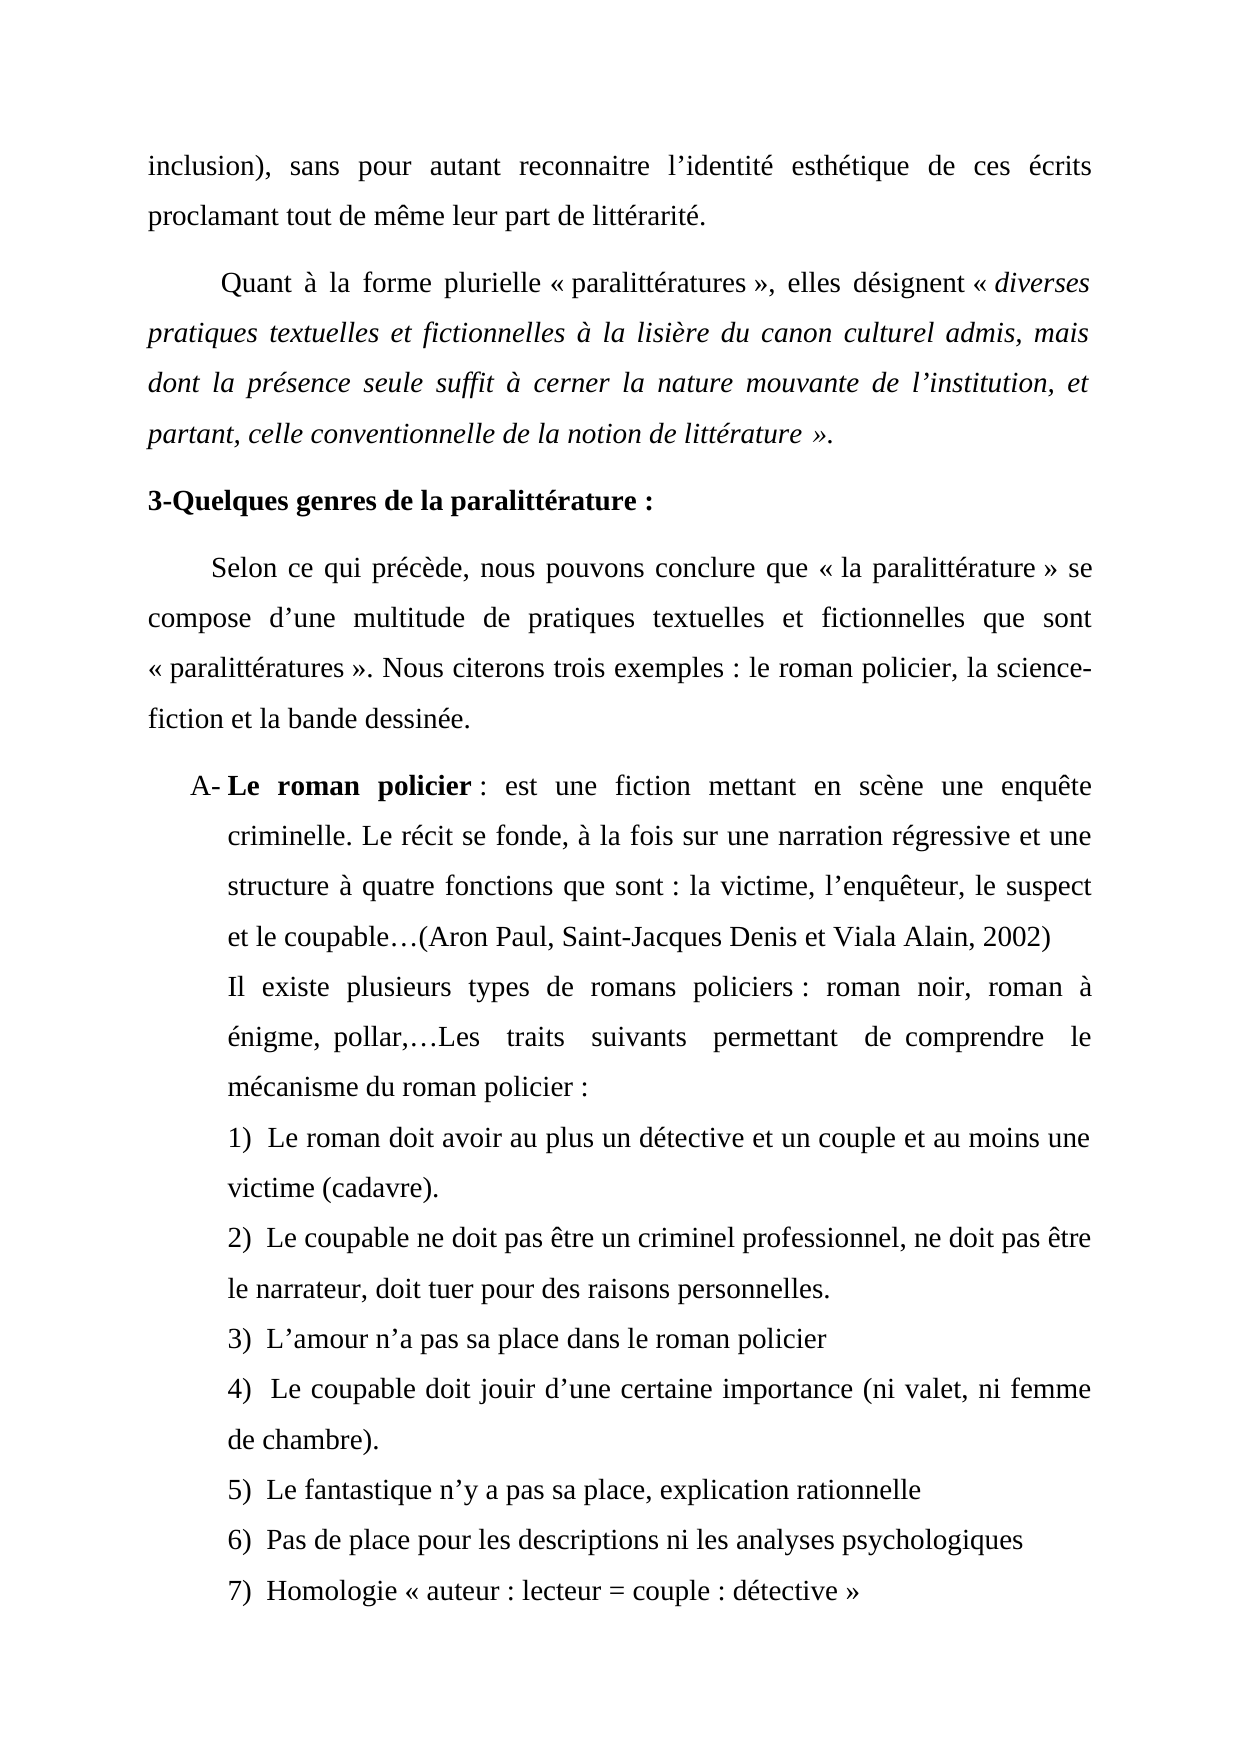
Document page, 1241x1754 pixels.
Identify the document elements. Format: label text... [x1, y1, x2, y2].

list 7) Homologie « auteur : lecteur = couple : détective » [227, 1573, 1093, 1606]
list 2) Le coupable ne doit pas être un criminel professionnel, ne doit pas être le narrateur, doit tuer pour des raisons personnelles. [227, 1221, 1093, 1304]
list 6) Pas de place pour les descriptions ni les analyses psychologiques [227, 1522, 1093, 1556]
list 5) Le fantastique n’y a pas sa place, explication rationnelle [227, 1472, 1093, 1506]
text Quant à la forme plurielle « paralittératures », elles désignent « diverses pratiques textuelles et fictionnelles à la lisière du canon culturel admis, mais dont la présence seule suffit à cerner la nature mouvante de l’institution, et partant, celle conventionnelle de la notion de littérature ». [148, 265, 1093, 449]
list Il existe plusieurs types de romans policiers : roman noir, roman à énigme, pollar,…Les traits suivants permettant de comprendre le mécanisme du roman policier : [227, 969, 1093, 1103]
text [148, 148, 1093, 231]
list 1) Le roman doit avoir au plus un détective et un couple et au moins une victime (cadavre). [227, 1120, 1093, 1204]
list 3) L’amour n’a pas sa place dans le roman policier [227, 1321, 1093, 1355]
list 4) Le coupable doit jouir d’une certaine importance (ni valet, ni femme de chambre). [227, 1371, 1093, 1455]
text Selon ce qui précède, nous pouvons conclure que « la paralittérature » se compose d’une multitude de pratiques textuelles et fictionnelles que sont « paralittératures ». Nous citerons trois exemples : le roman policier, la science-fiction et la bande dessinée. [148, 550, 1093, 734]
list Le roman policier : est une fiction mettant en scène une enquête criminelle. Le récit se fonde, à la fois sur une narration régressive et une structure à quatre fonctions que sont : la victime, l’enquêteur, le suspect et le coupable…(Aron Paul, Saint-Jacques Denis et Viala Alain, 2002) [190, 768, 1093, 952]
text 3-Quelques genres de la paralittérature : [148, 483, 1093, 516]
